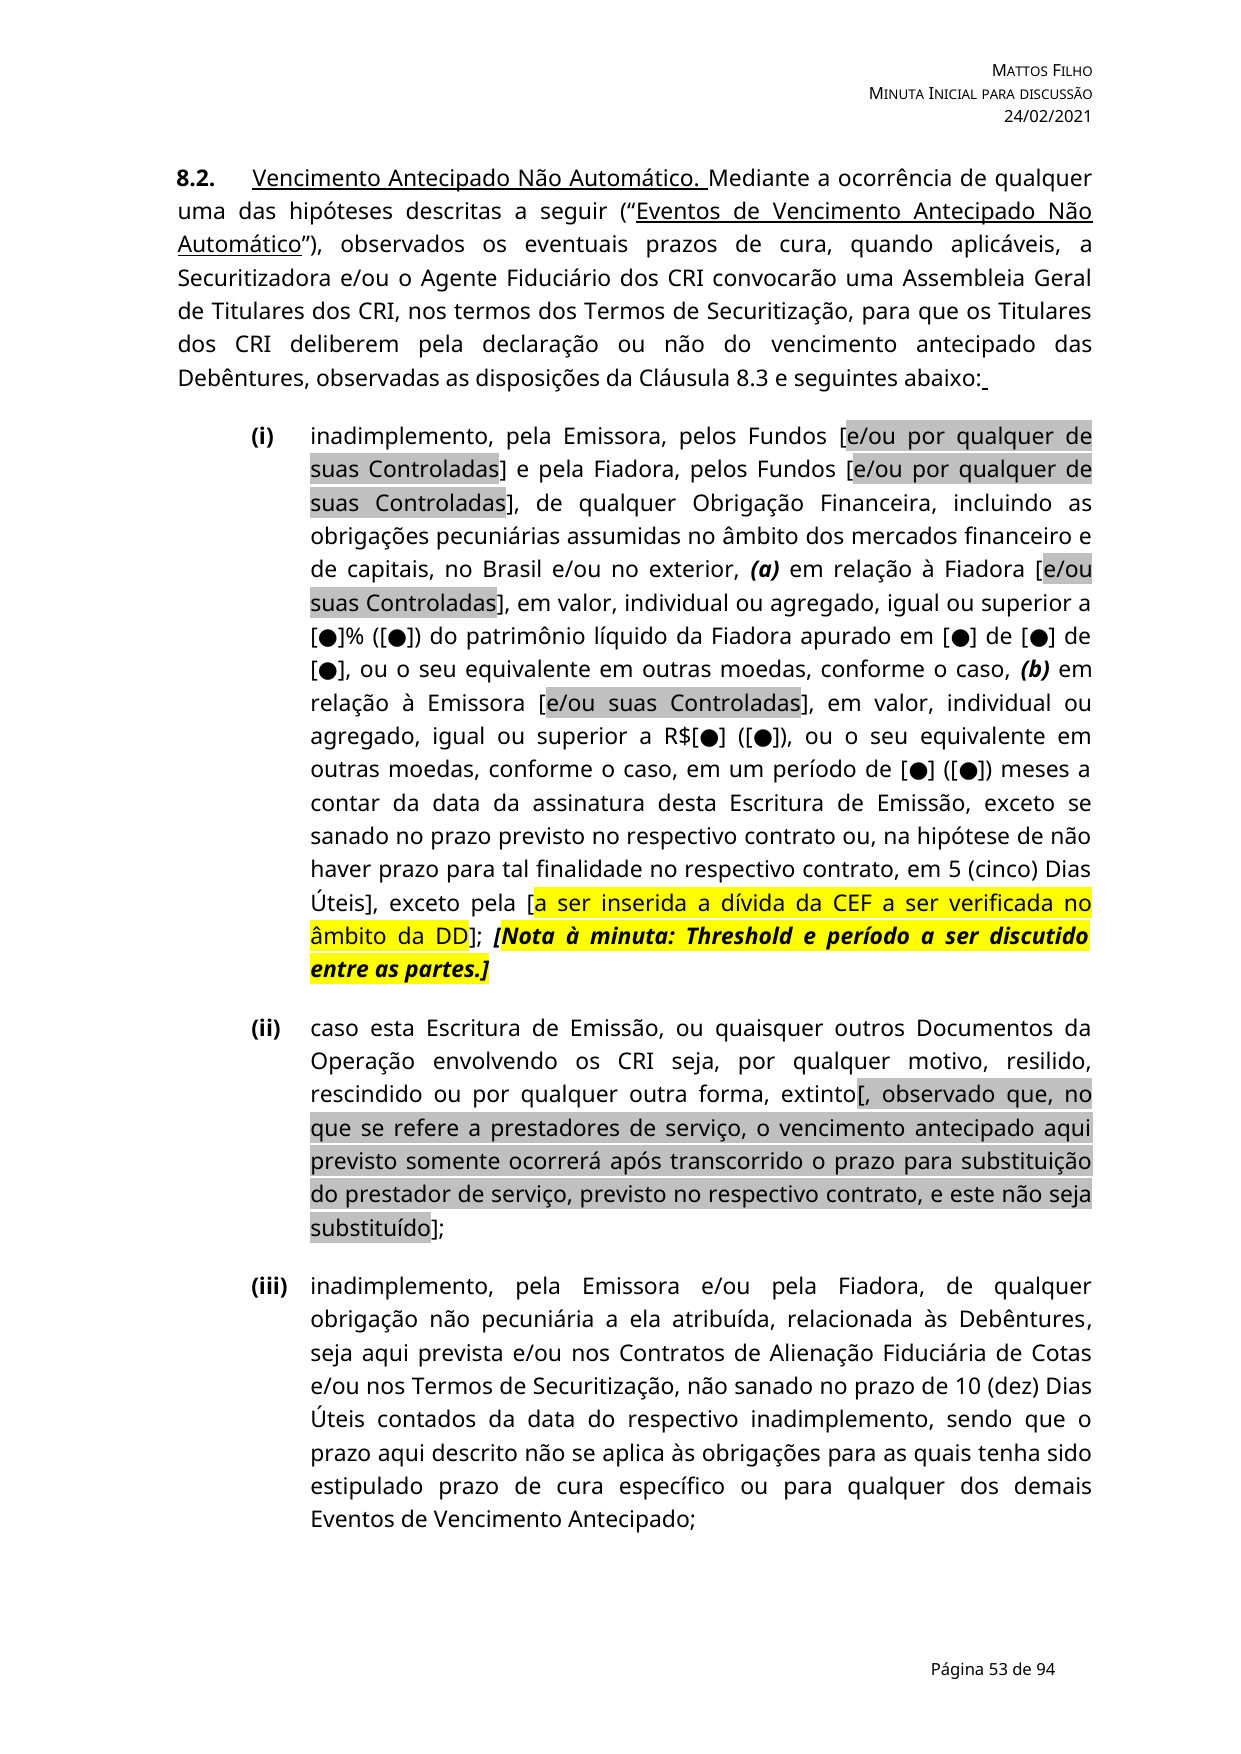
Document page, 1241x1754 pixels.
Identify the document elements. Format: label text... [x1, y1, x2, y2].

list inadimplemento, pela Emissora, pelos Fundos [e/ou por qualquer de suas Controladas] e pela Fiadora, pelos Fundos [e/ou por qualquer de suas Controladas], de qualquer Obrigação Financeira, incluindo as obrigações pecuniárias assumidas no âmbito dos mercados financeiro e de capitais, no Brasil e/ou no exterior, (a) em relação à Fiadora [e/ou suas Controladas], em valor, individual ou agregado, igual ou superior a [●]% ([●]) do patrimônio líquido da Fiadora apurado em [●] de [●] de [●], ou o seu equivalente em outras moedas, conforme o caso, (b) em relação à Emissora [e/ou suas Controladas], em valor, individual ou agregado, igual ou superior a R$[●] ([●]), ou o seu equivalente em outras moedas, conforme o caso, em um período de [●] ([●]) meses a contar da data da assinatura desta Escritura de Emissão, exceto se sanado no prazo previsto no respectivo contrato ou, na hipótese de não haver prazo para tal finalidade no respectivo contrato, em 5 (cinco) Dias Úteis], exceto pela [a ser inserida a dívida da CEF a ser verificada no âmbito da DD]; [Nota à minuta: Threshold e período a ser discutido entre as partes.] [251, 418, 1092, 984]
list inadimplemento, pela Emissora e/ou pela Fiadora, de qualquer obrigação não pecuniária a ela atribuída, relacionada às Debêntures, seja aqui prevista e/ou nos Contratos de Alienação Fiduciária de Cotas e/ou nos Termos de Securitização, não sanado no prazo de 10 (dez) Dias Úteis contados da data do respectivo inadimplemento, sendo que o prazo aqui descrito não se aplica às obrigações para as quais tenha sido estipulado prazo de cura específico ou para qualquer dos demais Eventos de Vencimento Antecipado; [251, 1268, 1092, 1534]
list caso esta Escritura de Emissão, ou quaisquer outros Documentos da Operação envolvendo os CRI seja, por qualquer motivo, resilido, rescindido ou por qualquer outra forma, extinto[, observado que, no que se refere a prestadores de serviço, o vencimento antecipado aqui previsto somente ocorrerá após transcorrido o prazo para substituição do prestador de serviço, previsto no respectivo contrato, e este não seja substituído]; [251, 1009, 1092, 1243]
subtitle Vencimento Antecipado Não Automático. Mediante a ocorrência de qualquer uma das hipóteses descritas a seguir (“Eventos de Vencimento Antecipado Não Automático”), observados os eventuais prazos de cura, quando aplicáveis, a Securitizadora e/ou o Agente Fiduciário dos CRI convocarão uma Assembleia Geral de Titulares dos CRI, nos termos dos Termos de Securitização, para que os Titulares dos CRI deliberem pela declaração ou não do vencimento antecipado das Debêntures, observadas as disposições da Cláusula 8.3 e seguintes abaixo: [176, 159, 1092, 393]
